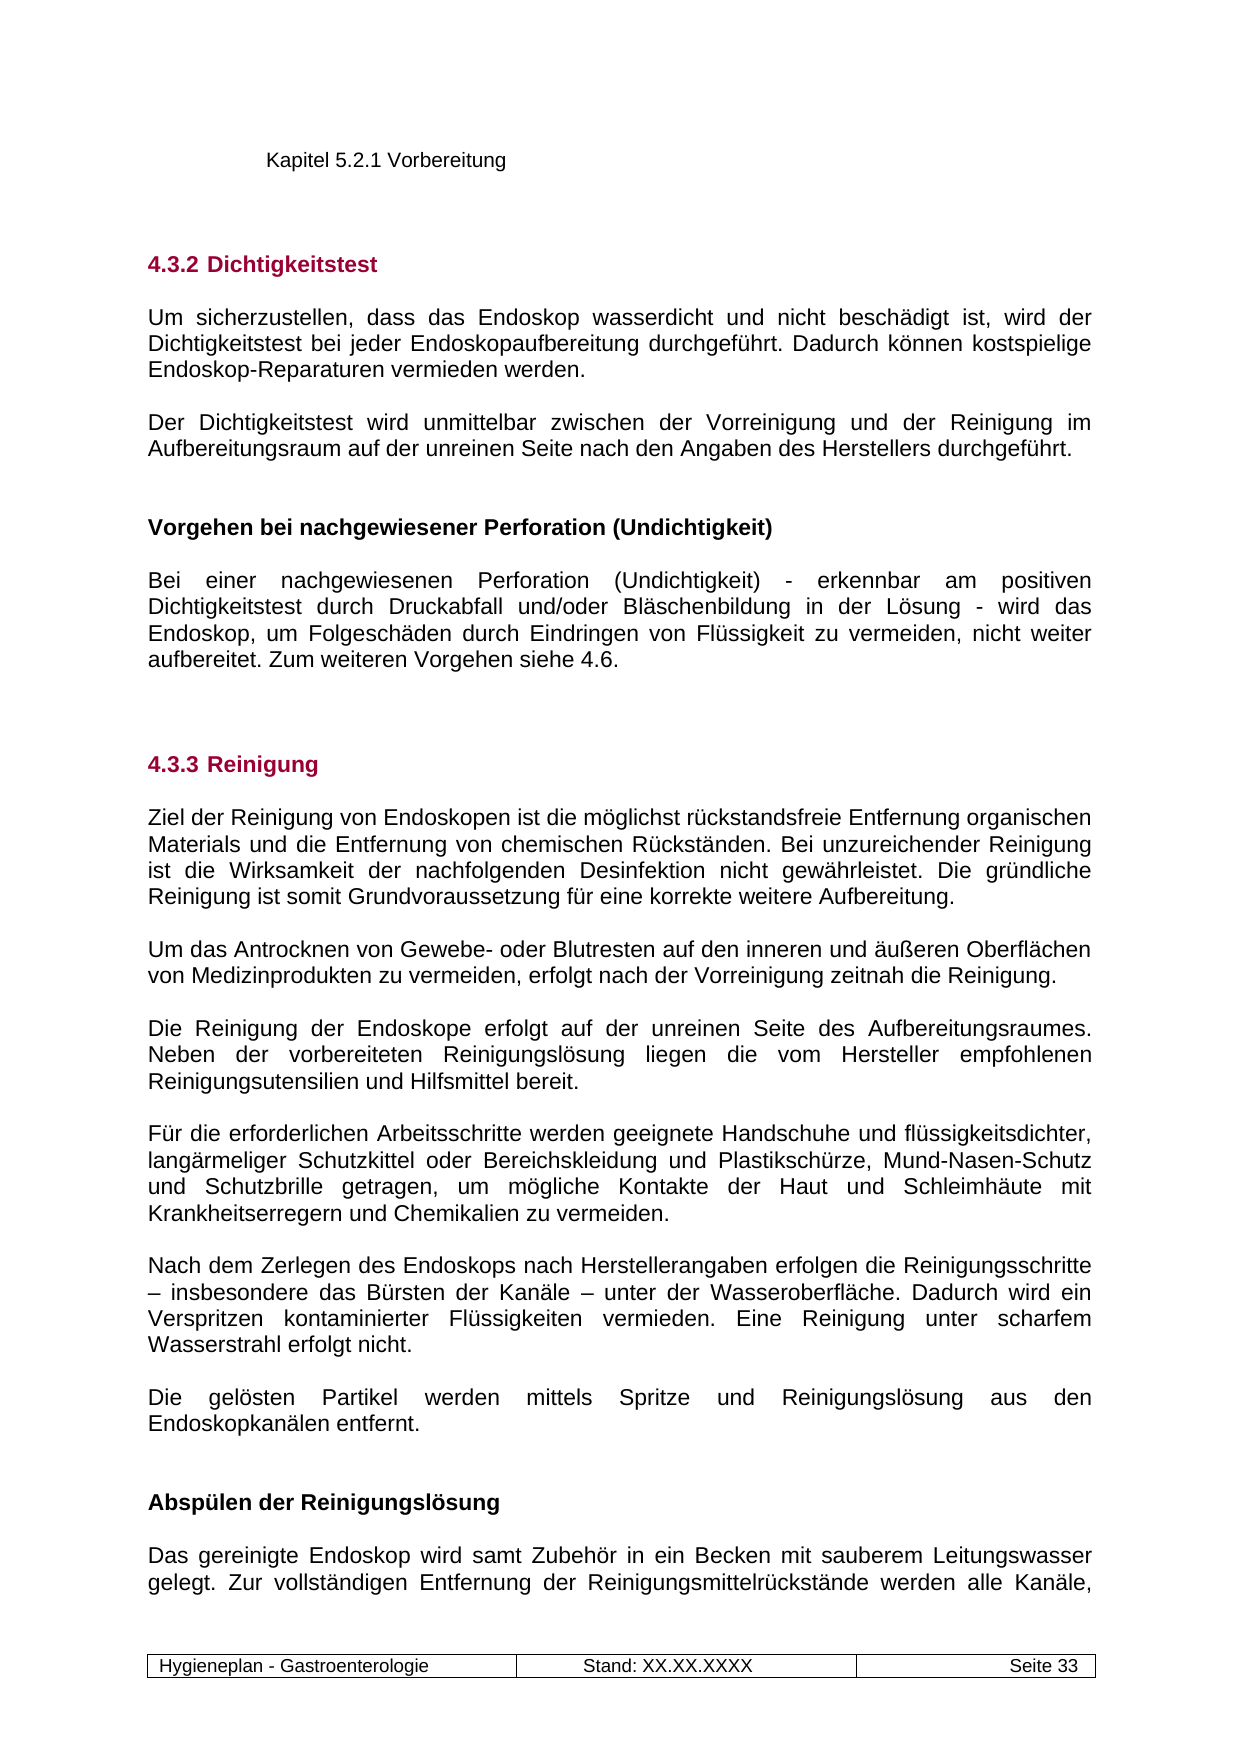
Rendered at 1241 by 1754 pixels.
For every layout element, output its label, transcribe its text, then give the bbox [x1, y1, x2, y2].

text Bei einer nachgewiesenen Perforation (Undichtigkeit) - erkennbar am positiven Dichtigkeitstest durch Druckabfall und/oder Bläschenbildung in der Lösung - wird das Endoskop, um Folgeschäden durch Eindringen von Flüssigkeit zu vermeiden, nicht weiter aufbereitet. Zum weiteren Vorgehen siehe 4.6. [148, 567, 1092, 672]
subtitle Reinigung [148, 751, 1092, 778]
text Ziel der Reinigung von Endoskopen ist die möglichst rückstandsfreie Entfernung organischen Materials und die Entfernung von chemischen Rückständen. Bei unzureichender Reinigung ist die Wirksamkeit der nachfolgenden Desinfektion nicht gewährleistet. Die gründliche Reinigung ist somit Grundvoraussetzung für eine korrekte weitere Aufbereitung. [148, 804, 1092, 909]
text Die gelösten Partikel werden mittels Spritze und Reinigungslösung aus den Endoskopkanälen entfernt. [148, 1384, 1092, 1437]
text Für die erforderlichen Arbeitsschritte werden geeignete Handschuhe und flüssigkeitsdichter, langärmeliger Schutzkittel oder Bereichskleidung und Plastikschürze, Mund-Nasen-Schutz und Schutzbrille getragen, um mögliche Kontakte der Haut und Schleimhäute mit Krankheitserregern und Chemikalien zu vermeiden. [148, 1120, 1092, 1226]
text Nach dem Zerlegen des Endoskops nach Herstellerangaben erfolgen die Reinigungsschritte – insbesondere das Bürsten der Kanäle – unter der Wasseroberfläche. Dadurch wird ein Verspritzen kontaminierter Flüssigkeiten vermieden. Eine Reinigung unter scharfem Wasserstrahl erfolgt nicht. [148, 1252, 1092, 1358]
text Die Reinigung der Endoskope erfolgt auf der unreinen Seite des Aufbereitungsraumes. Neben der vorbereiteten Reinigungslösung liegen die vom Hersteller empfohlenen Reinigungsutensilien und Hilfsmittel bereit. [148, 1015, 1092, 1094]
text Abspülen der Reinigungslösung [148, 1489, 1092, 1516]
text Kapitel 5.2.1 Vorbereitung [266, 148, 1092, 172]
text Um das Antrocknen von Gewebe- oder Blutresten auf den inneren und äußeren Oberflächen von Medizinprodukten zu vermeiden, erfolgt nach der Vorreinigung zeitnah die Reinigung. [148, 936, 1092, 989]
text Um sicherzustellen, dass das Endoskop wasserdicht und nicht beschädigt ist, wird der Dichtigkeitstest bei jeder Endoskopaufbereitung durchgeführt. Dadurch können kostspielige Endoskop-Reparaturen vermieden werden. [148, 303, 1092, 382]
text Der Dichtigkeitstest wird unmittelbar zwischen der Vorreinigung und der Reinigung im Aufbereitungsraum auf der unreinen Seite nach den Angaben des Herstellers durchgeführt. [148, 409, 1092, 462]
subtitle Dichtigkeitstest [148, 251, 1092, 277]
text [148, 1542, 1092, 1595]
text Vorgehen bei nachgewiesener Perforation (Undichtigkeit) [148, 514, 1092, 541]
